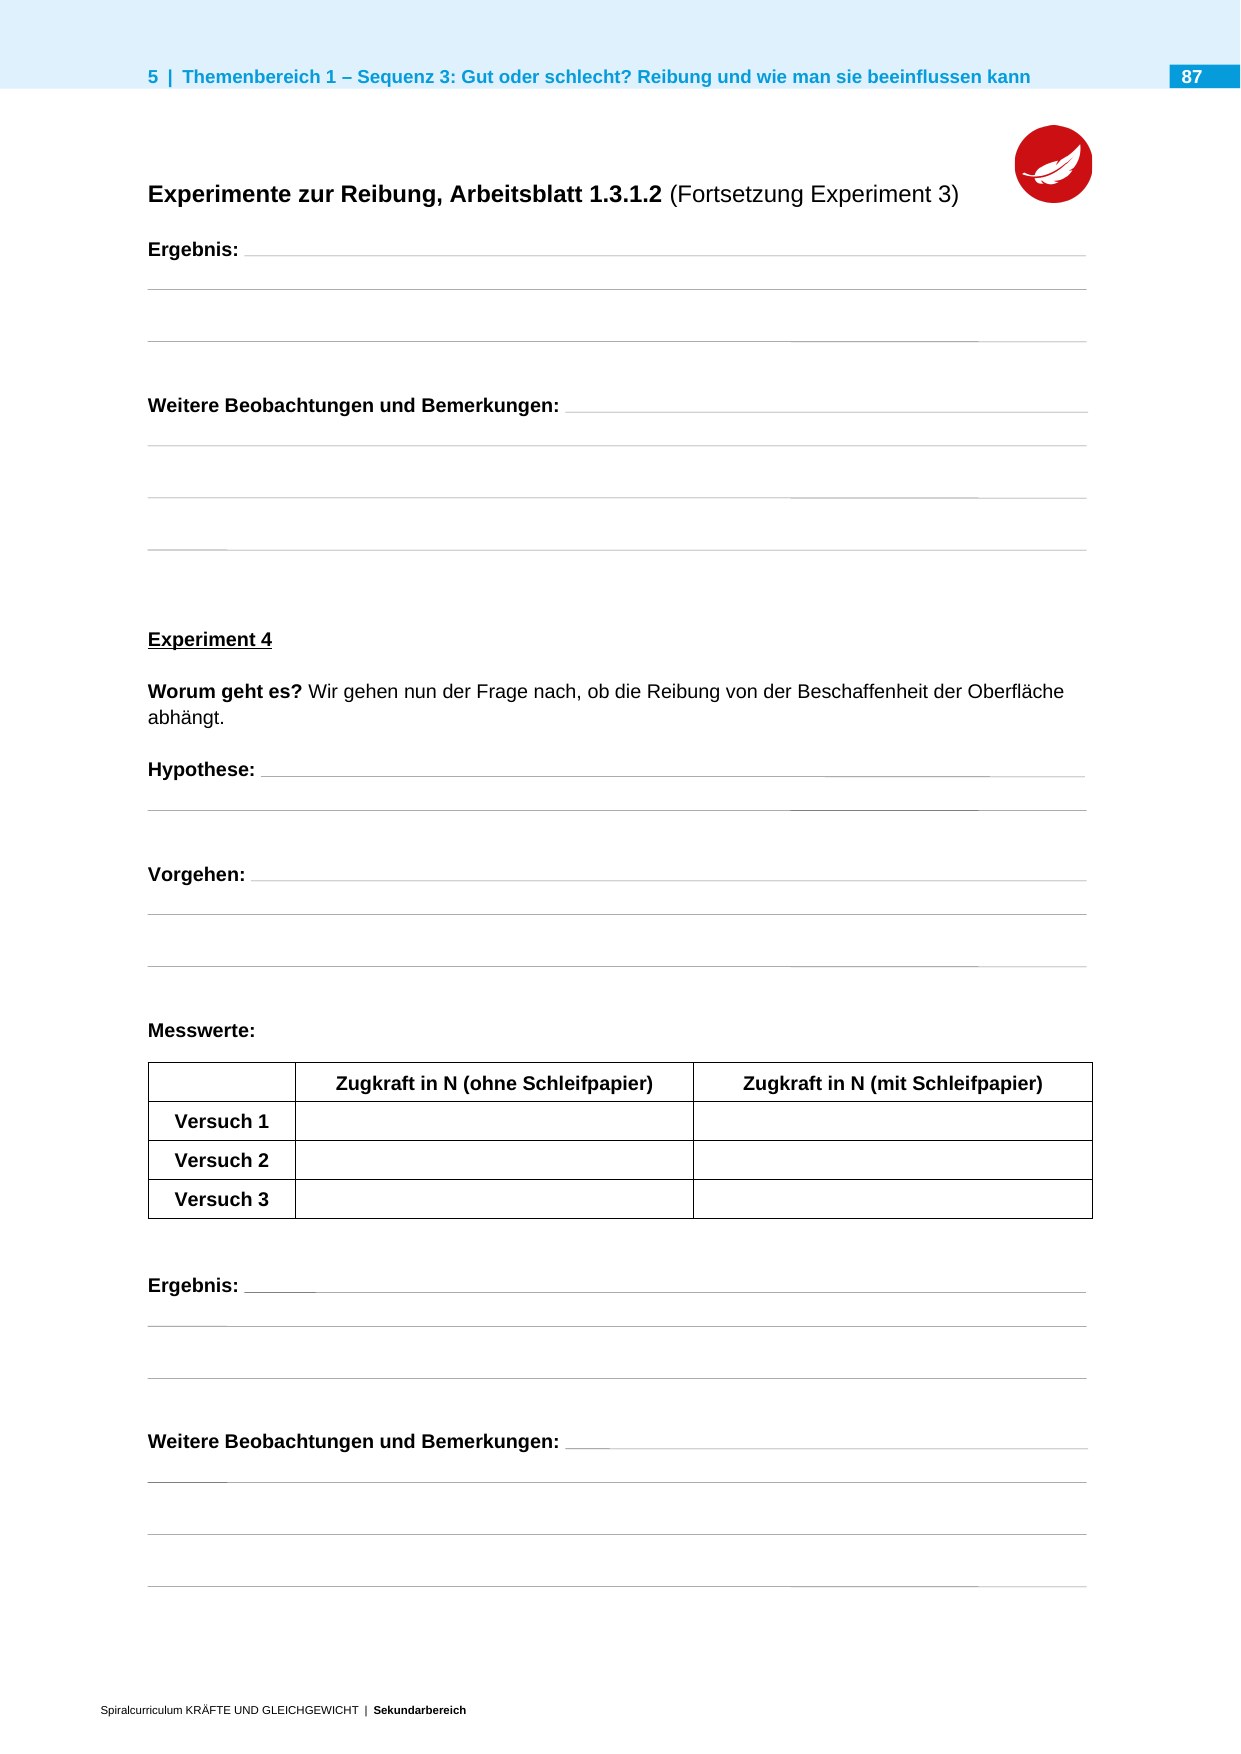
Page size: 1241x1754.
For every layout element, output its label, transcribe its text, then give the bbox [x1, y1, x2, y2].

table_header Zugkraft in N (mit Schleifpapier) [694, 1063, 1092, 1101]
table_cell [296, 1141, 693, 1179]
text abhängt. [148, 703, 1093, 729]
text Messwerte: [148, 1015, 1093, 1041]
text Vorgehen: [148, 859, 1093, 885]
text Weitere Beobachtungen und Bemerkungen: [148, 390, 1093, 416]
text Experimente zur Reibung, Arbeitsblatt 1.3.1.2 (Fortsetzung Experiment 3) [148, 182, 1093, 208]
text Ergebnis: [148, 234, 1093, 260]
text Weitere Beobachtungen und Bemerkungen: [148, 1427, 1093, 1453]
table_cell Versuch 1 [149, 1102, 295, 1140]
table_header Zugkraft in N (ohne Schleifpapier) [296, 1063, 693, 1101]
table_cell [296, 1102, 693, 1140]
table_header [149, 1063, 295, 1101]
table_cell [694, 1102, 1092, 1140]
table_cell [694, 1141, 1092, 1179]
text Ergebnis: [148, 1271, 1093, 1297]
text Hypothese: [148, 755, 1093, 781]
table_cell [296, 1180, 693, 1218]
table_cell [694, 1180, 1092, 1218]
table_cell Versuch 3 [149, 1180, 295, 1218]
picture [1014, 125, 1093, 203]
table_cell Versuch 2 [149, 1141, 295, 1179]
text Worum geht es? Wir gehen nun der Frage nach, ob die Reibung von der Beschaffenheit der Oberfläche [148, 677, 1093, 703]
text Experiment 4 [148, 625, 1093, 651]
